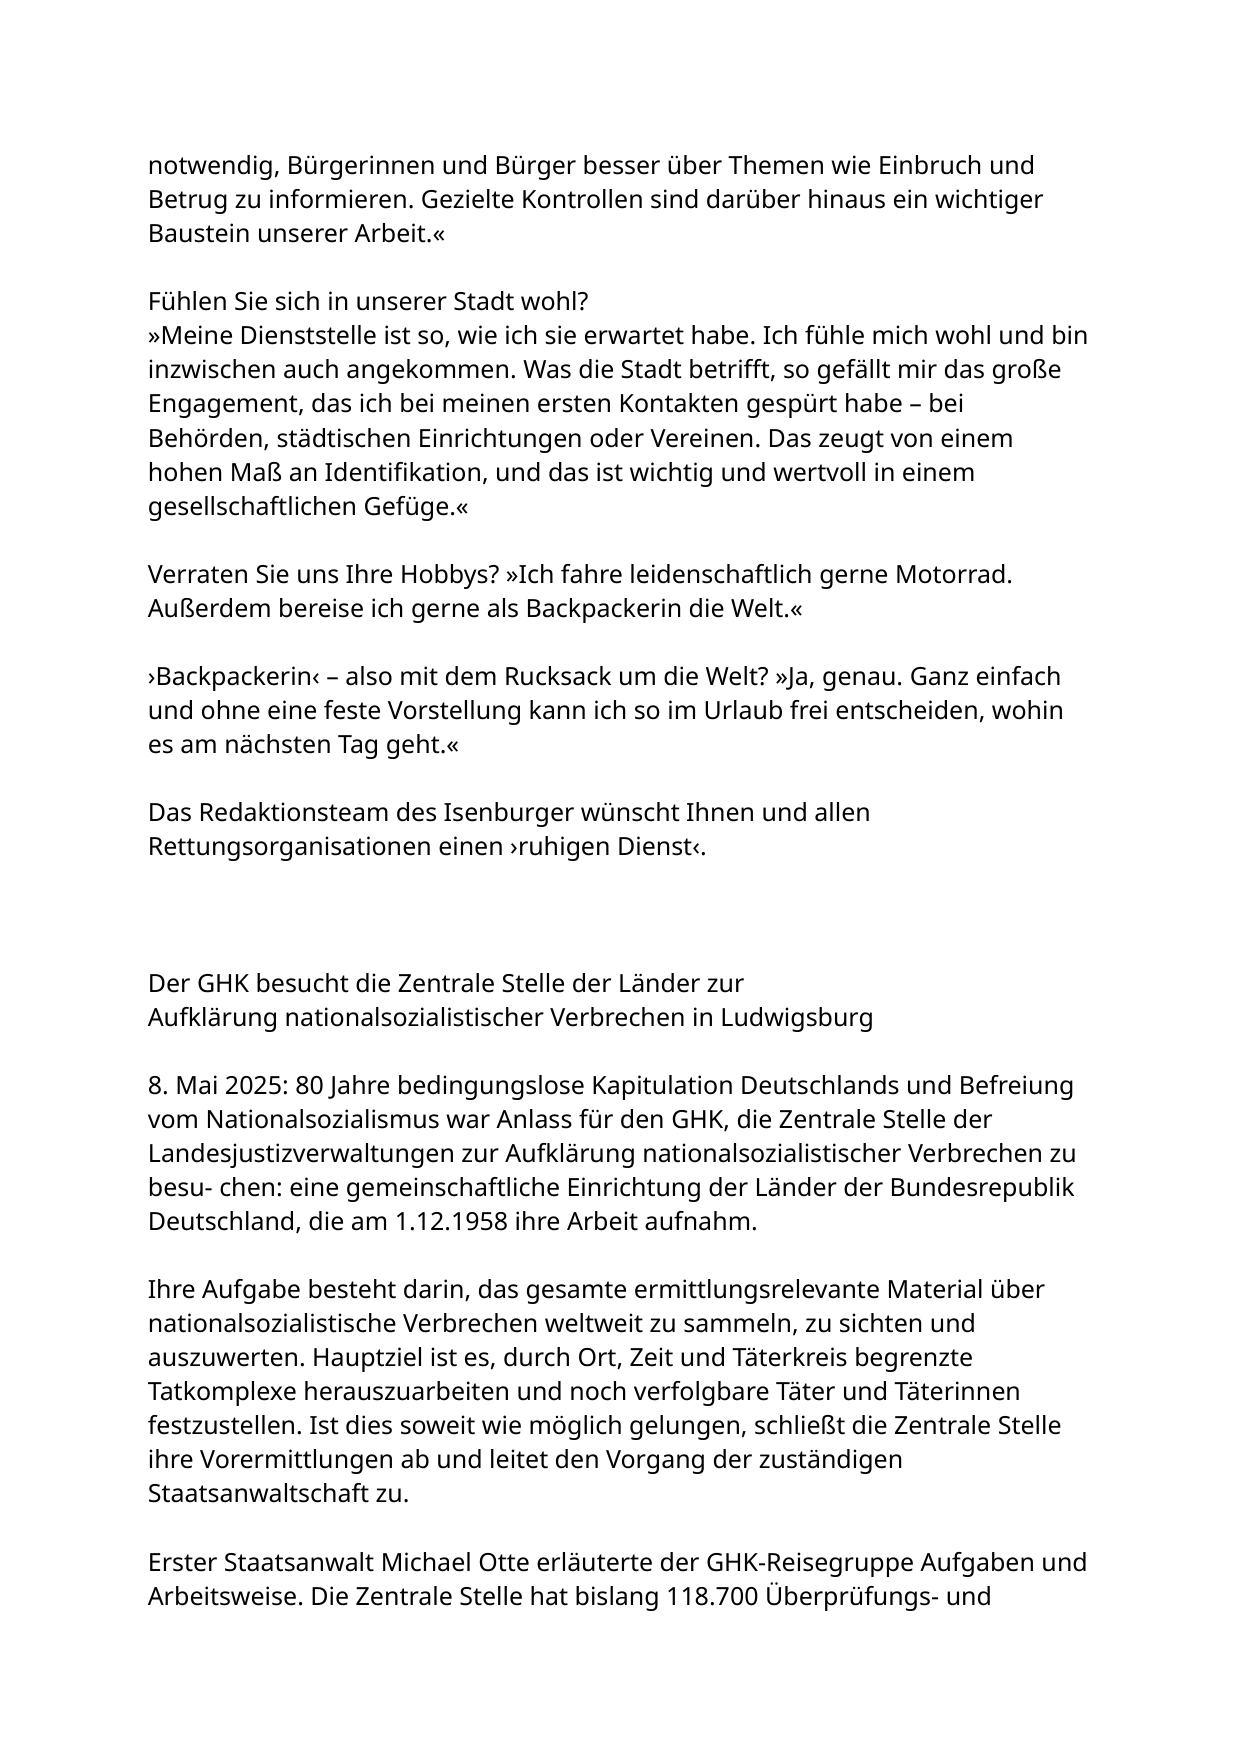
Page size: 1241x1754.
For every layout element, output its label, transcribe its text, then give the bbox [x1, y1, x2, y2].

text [148, 148, 1092, 250]
text ﻿Der GHK besucht die Zentrale Stelle der Länder zur [148, 965, 1092, 999]
text Verraten Sie uns Ihre Hobbys? »Ich fahre leidenschaftlich gerne Motorrad. Außerdem bereise ich gerne als Backpackerin die Welt.« [148, 556, 1092, 624]
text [148, 1544, 1092, 1612]
text Aufklärung nationalsozialistischer Verbrechen in Ludwigsburg [148, 999, 1092, 1033]
text ﻿8. Mai 2025: 80 Jahre bedingungslose Kapitulation Deutschlands und Befreiung vom Nationalsozialismus war Anlass für den GHK, die Zentrale Stelle der Landesjustizverwaltungen zur Aufklärung nationalsozialistischer Verbrechen zu besu- chen: eine gemeinschaftliche Einrichtung der Länder der Bundesrepublik Deutschland, die am 1.12.1958 ihre Arbeit aufnahm. [148, 1067, 1092, 1238]
text Ihre Aufgabe besteht darin, das gesamte ermittlungsrelevante Material über nationalsozialistische Verbrechen weltweit zu sammeln, zu sichten und auszuwerten. Hauptziel ist es, durch Ort, Zeit und Täterkreis begrenzte Tatkomplexe herauszuarbeiten und noch verfolgbare Täter und Täterinnen festzustellen. Ist dies soweit wie möglich gelungen, schließt die Zentrale Stelle ihre Vorermittlungen ab und leitet den Vorgang der zuständigen Staatsanwaltschaft zu. [148, 1272, 1092, 1510]
text ›Backpackerin‹ – also mit dem Rucksack um die Welt? »Ja, genau. Ganz einfach und ohne eine feste Vorstellung kann ich so im Urlaub frei entscheiden, wohin es am nächsten Tag geht.« [148, 659, 1092, 761]
text »Meine Dienststelle ist so, wie ich sie erwartet habe. Ich fühle mich wohl und bin inzwischen auch angekommen. Was die Stadt betrifft, so gefällt mir das große Engagement, das ich bei meinen ersten Kontakten gespürt habe – bei Behörden, städtischen Einrichtungen oder Vereinen. Das zeugt von einem hohen Maß an Identifikation, und das ist wichtig und wertvoll in einem gesellschaftlichen Gefüge.« [148, 318, 1092, 522]
text Das Redaktionsteam des Isenburger wünscht Ihnen und allen Rettungsorganisationen einen ›ruhigen Dienst‹. [148, 795, 1092, 863]
text Fühlen Sie sich in unserer Stadt wohl? [148, 284, 1092, 318]
